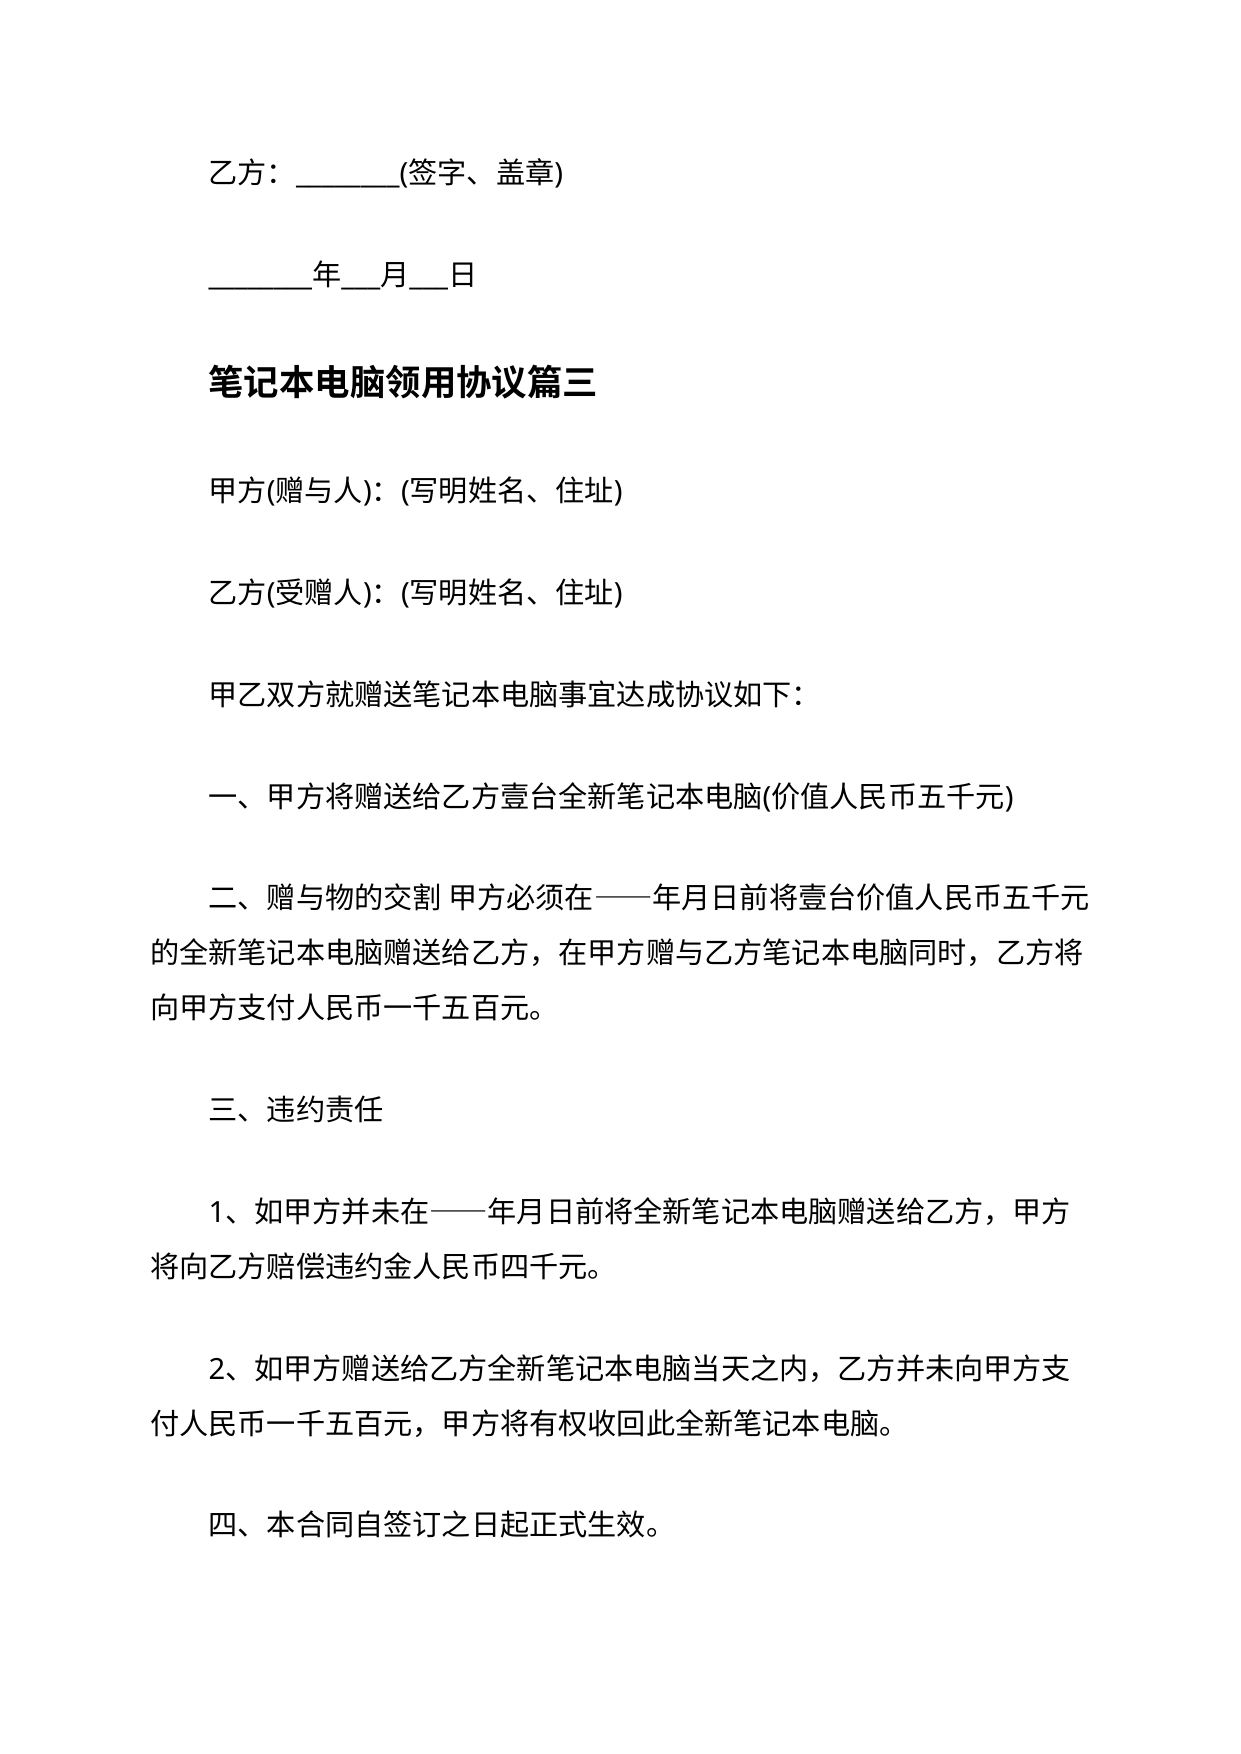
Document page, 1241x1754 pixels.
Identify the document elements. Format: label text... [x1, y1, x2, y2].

text 甲乙双方就赠送笔记本电脑事宜达成协议如下： [150, 671, 1090, 714]
text 2、如甲方赠送给乙方全新笔记本电脑当天之内，乙方并未向甲方支付人民币一千五百元，甲方将有权收回此全新笔记本电脑。 [150, 1345, 1090, 1442]
text 四、本合同自签订之日起正式生效。 [150, 1502, 1090, 1544]
text 三、违约责任 [150, 1087, 1090, 1129]
text 二、赠与物的交割 甲方必须在——年月日前将壹台价值人民币五千元的全新笔记本电脑赠送给乙方，在甲方赠与乙方笔记本电脑同时，乙方将向甲方支付人民币一千五百元。 [150, 875, 1090, 1027]
text 笔记本电脑领用协议篇三 [150, 354, 1090, 405]
text 甲方(赠与人)：(写明姓名、住址) [150, 467, 1090, 510]
text 乙方(受赠人)：(写明姓名、住址) [150, 569, 1090, 612]
text 一、甲方将赠送给乙方壹台全新笔记本电脑(价值人民币五千元) [150, 773, 1090, 816]
text 1、如甲方并未在——年月日前将全新笔记本电脑赠送给乙方，甲方将向乙方赔偿违约金人民币四千元。 [150, 1188, 1090, 1286]
text 乙方：________(签字、盖章) [150, 150, 1090, 192]
text ________年___月___日 [150, 252, 1090, 294]
